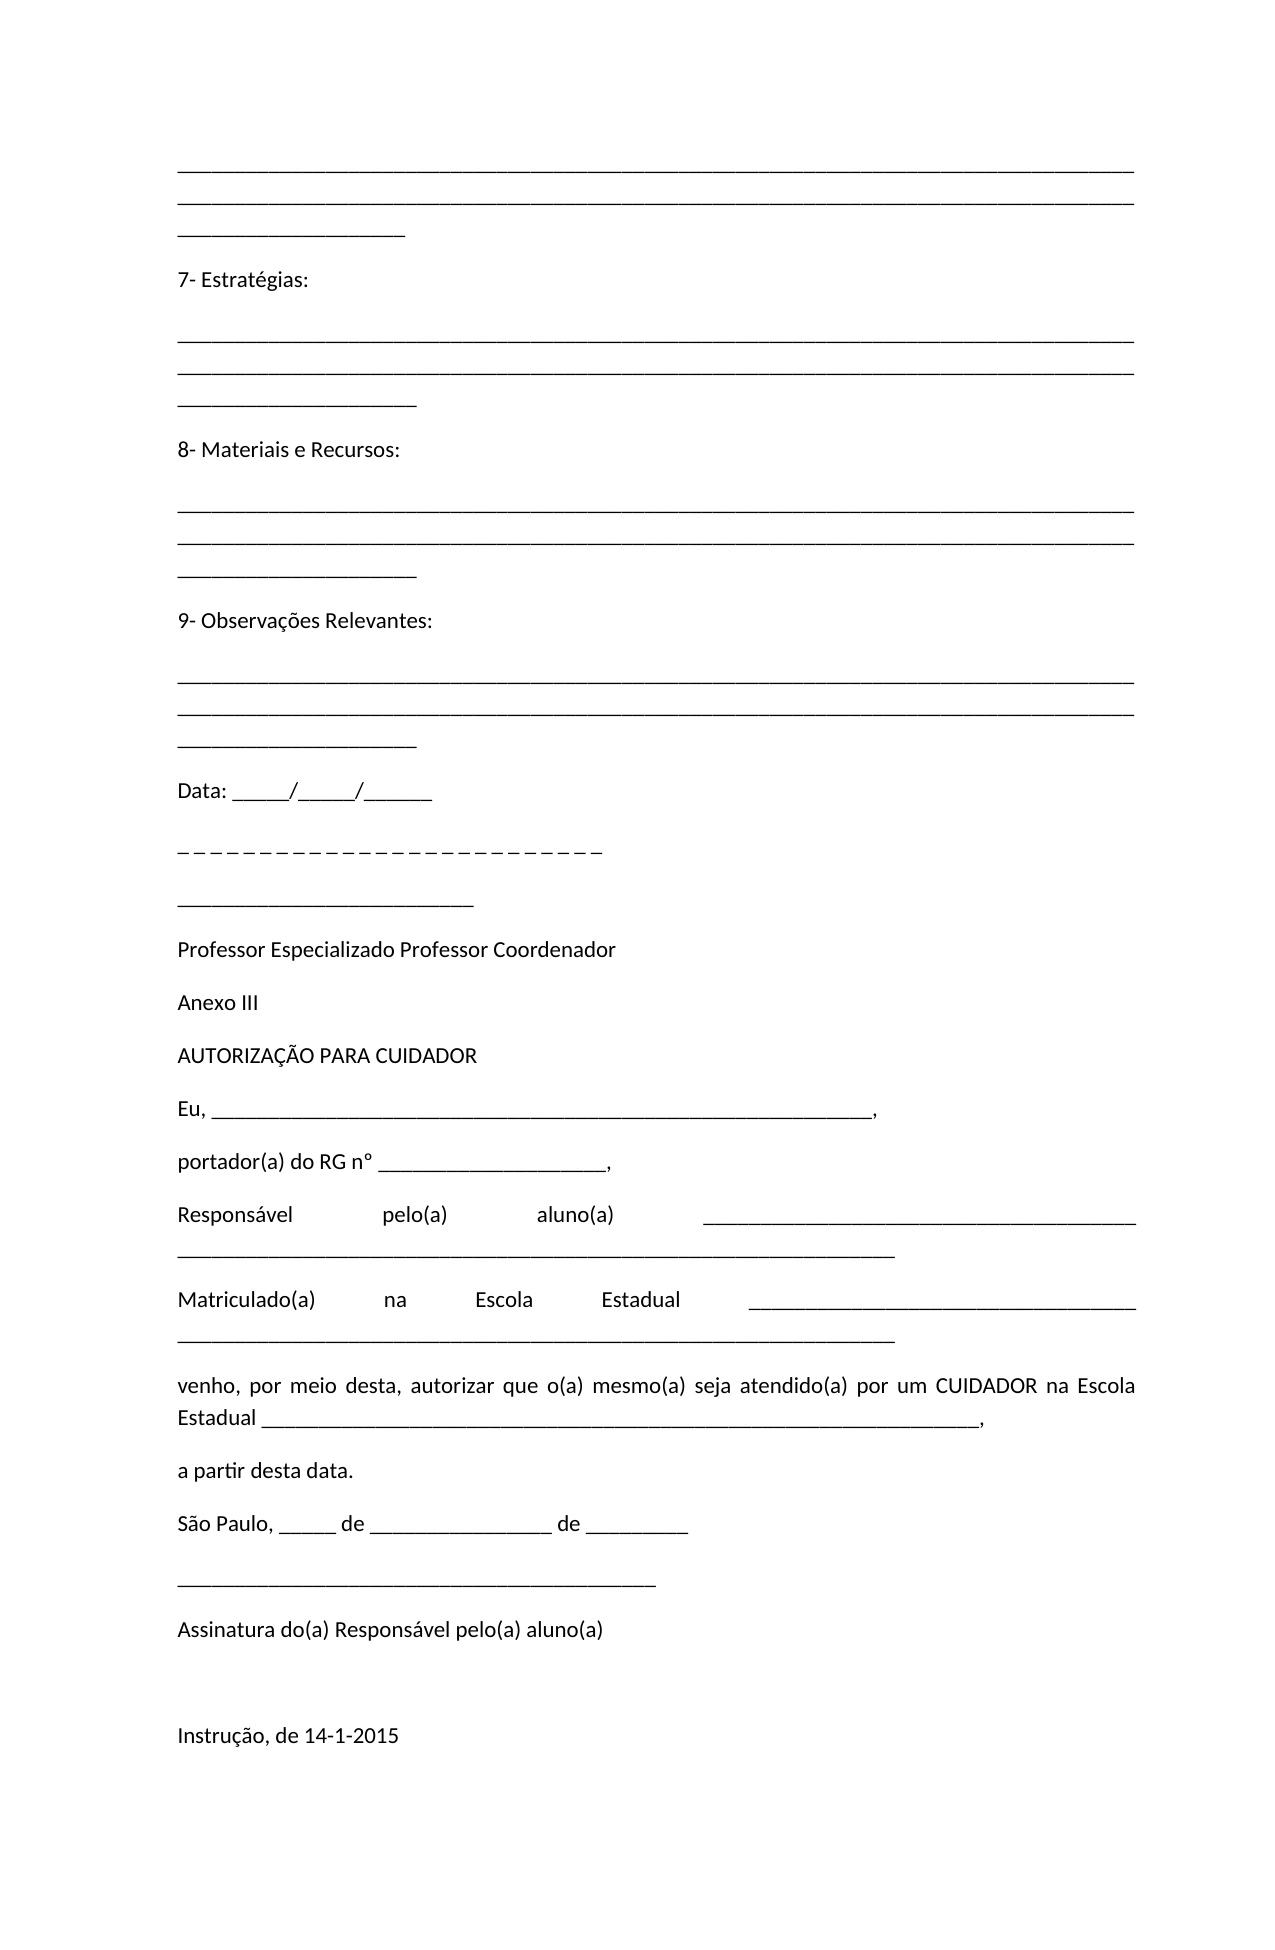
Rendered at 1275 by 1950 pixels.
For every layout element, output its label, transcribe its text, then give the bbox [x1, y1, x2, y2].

text Matriculado(a) na Escola Estadual __________________________________ _______________________________________________________________ [177, 1286, 1137, 1346]
text a partir desta data. [177, 1456, 1137, 1484]
text São Paulo, _____ de ________________ de _________ [177, 1509, 1137, 1537]
text Anexo III [177, 988, 1137, 1016]
text Eu, __________________________________________________________, [177, 1094, 1137, 1122]
text Data: _____/_____/______ [177, 776, 1137, 804]
text venho, por meio desta, autorizar que o(a) mesmo(a) seja atendido(a) por um CUIDADOR na Escola Estadual _______________________________________________________________, [177, 1371, 1137, 1431]
text Responsável pelo(a) aluno(a) ______________________________________ _______________________________________________________________ [177, 1200, 1137, 1261]
text _ _ _ _ _ _ _ _ _ _ _ _ _ _ _ _ _ _ _ _ _ _ _ _ _ _ [177, 829, 1137, 857]
text 7- Estratégias: [177, 265, 1137, 293]
text 8- Materiais e Recursos: [177, 435, 1137, 463]
text __________________________ [177, 882, 1137, 910]
text portador(a) do RG nº ____________________, [177, 1147, 1137, 1175]
text Professor Especializado Professor Coordenador [177, 935, 1137, 963]
text Assinatura do(a) Responsável pelo(a) aluno(a) [177, 1615, 1137, 1643]
text 9- Observações Relevantes: [177, 606, 1137, 634]
text __________________________________________ [177, 1562, 1137, 1590]
text AUTORIZAÇÃO PARA CUIDADOR [177, 1041, 1137, 1069]
text ____________________________________________________________________________________________________________________________________________________________________________________________ [177, 148, 1137, 240]
text Instrução, de 14-1-2015 [177, 1721, 1137, 1749]
